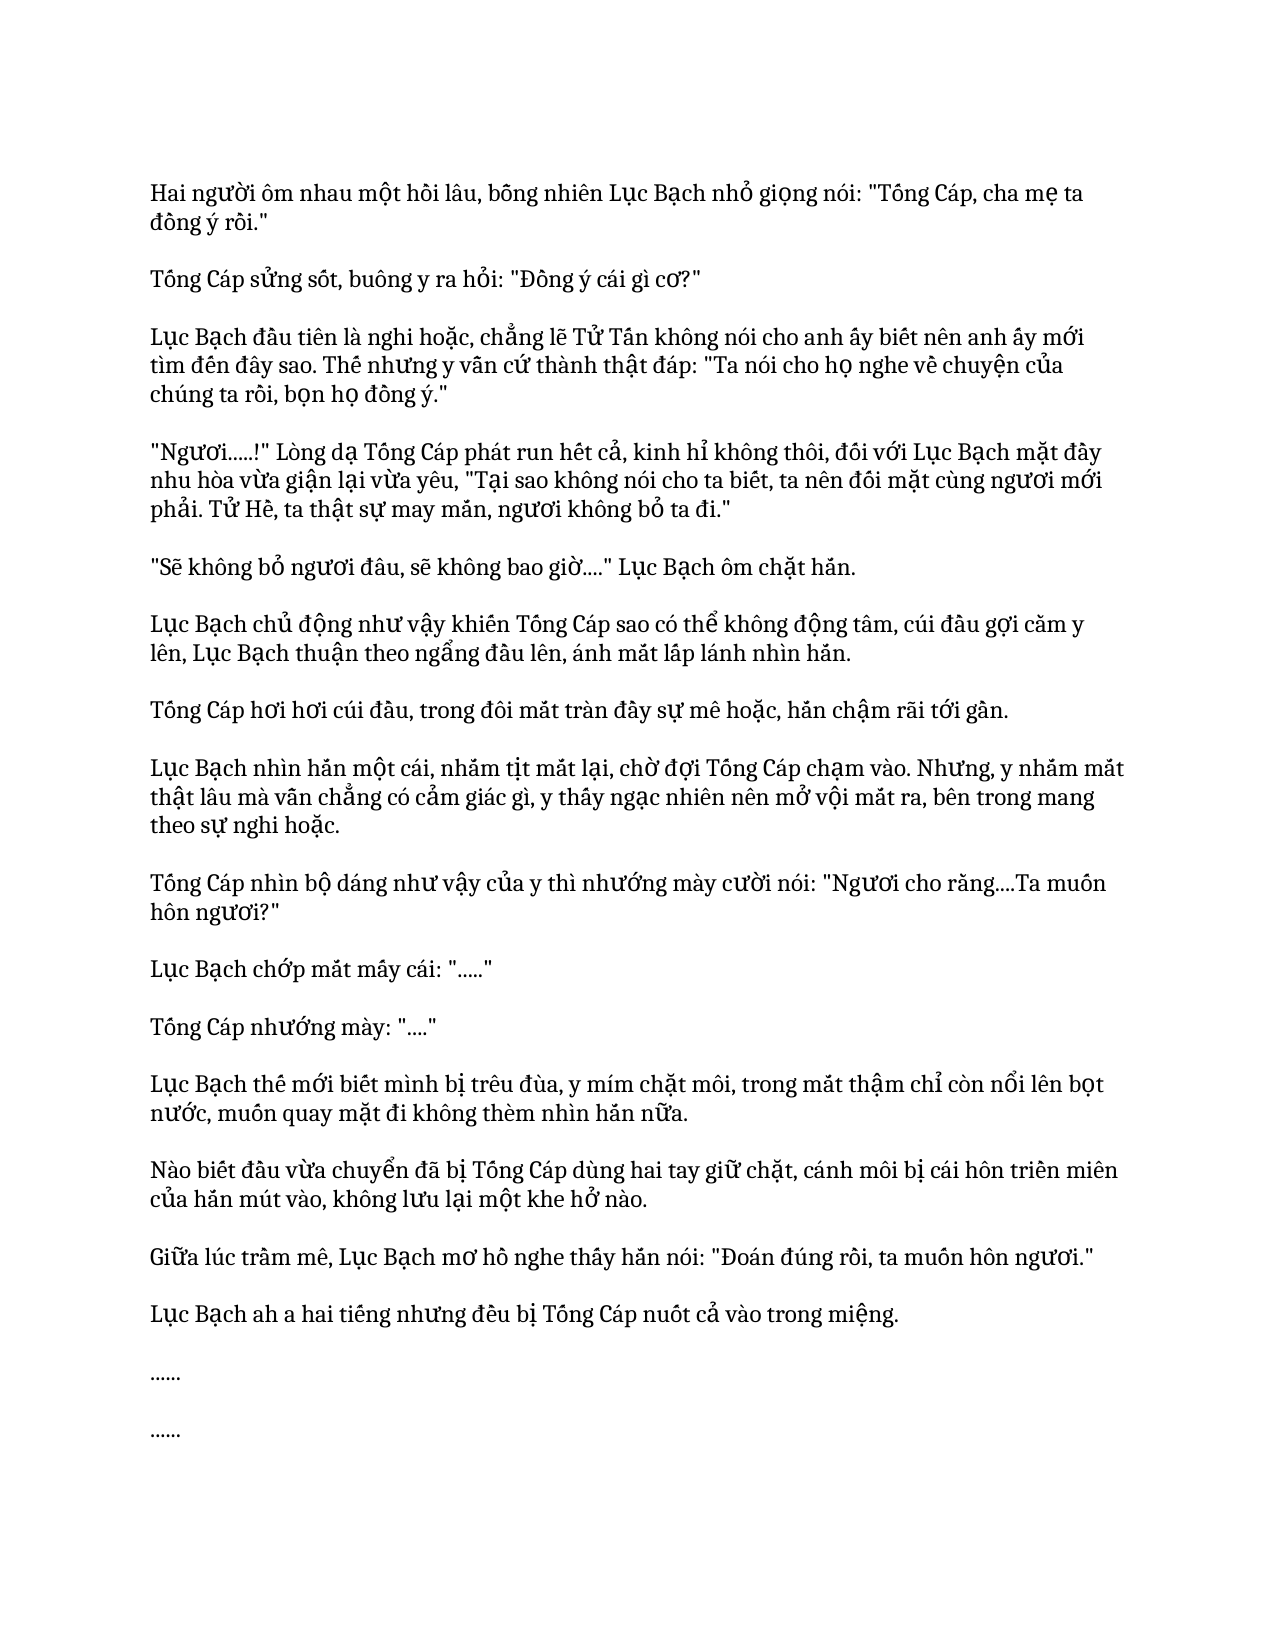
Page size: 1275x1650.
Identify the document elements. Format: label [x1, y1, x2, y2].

text [150, 150, 1125, 1472]
